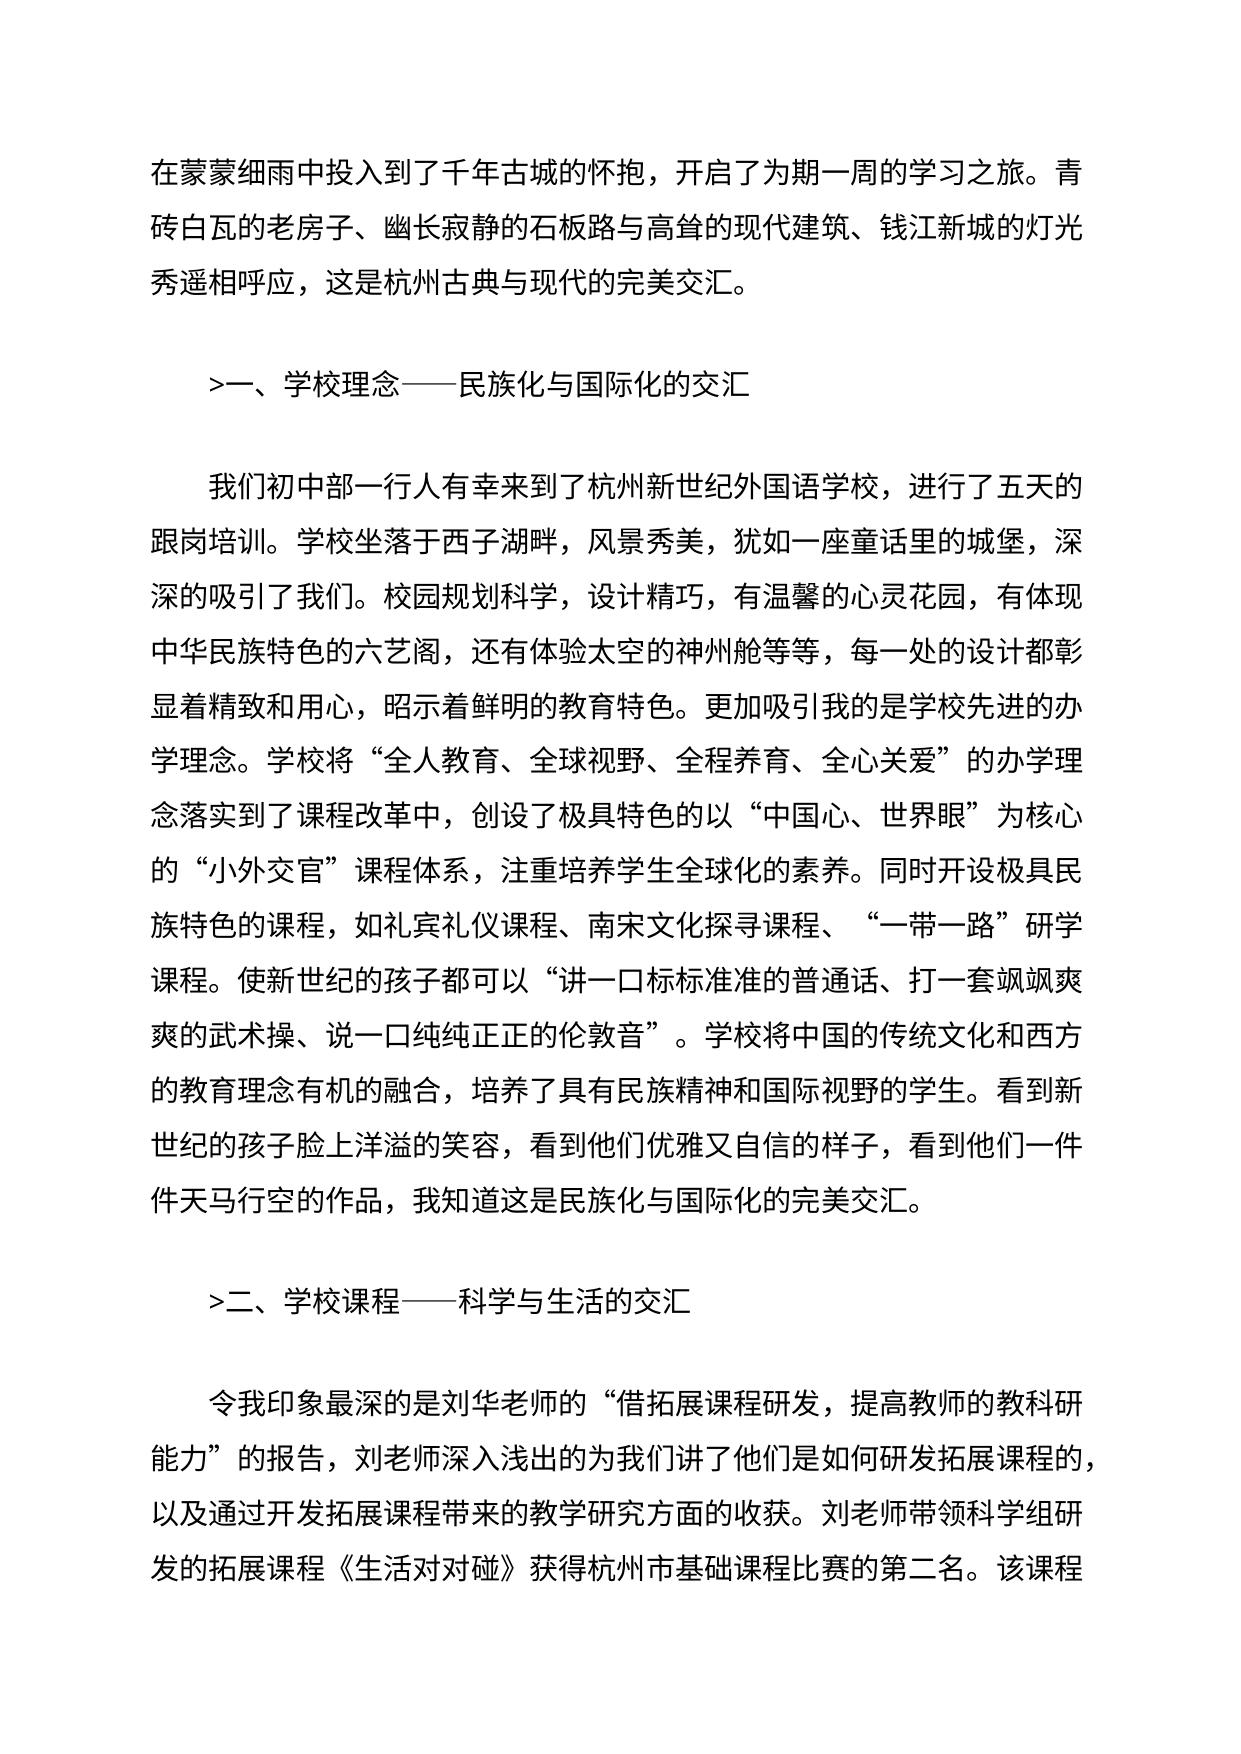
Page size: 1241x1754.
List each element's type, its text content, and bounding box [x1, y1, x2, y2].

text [150, 150, 1090, 302]
text >二、学校课程——科学与生活的交汇 [150, 1279, 1090, 1321]
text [150, 1381, 1090, 1588]
text >一、学校理念——民族化与国际化的交汇 [150, 362, 1090, 404]
text 我们初中部一行人有幸来到了杭州新世纪外国语学校，进行了五天的跟岗培训。学校坐落于西子湖畔，风景秀美，犹如一座童话里的城堡，深深的吸引了我们。校园规划科学，设计精巧，有温馨的心灵花园，有体现中华民族特色的六艺阁，还有体验太空的神州舱等等，每一处的设计都彰显着精致和用心，昭示着鲜明的教育特色。更加吸引我的是学校先进的办学理念。学校将“全人教育、全球视野、全程养育、全心关爱”的办学理念落实到了课程改革中，创设了极具特色的以“中国心、世界眼”为核心的“小外交官”课程体系，注重培养学生全球化的素养。同时开设极具民族特色的课程，如礼宾礼仪课程、南宋文化探寻课程、“一带一路”研学课程。使新世纪的孩子都可以“讲一口标标准准的普通话、打一套飒飒爽爽的武术操、说一口纯纯正正的伦敦音”。学校将中国的传统文化和西方的教育理念有机的融合，培养了具有民族精神和国际视野的学生。看到新世纪的孩子脸上洋溢的笑容，看到他们优雅又自信的样子，看到他们一件件天马行空的作品，我知道这是民族化与国际化的完美交汇。 [150, 463, 1090, 1219]
